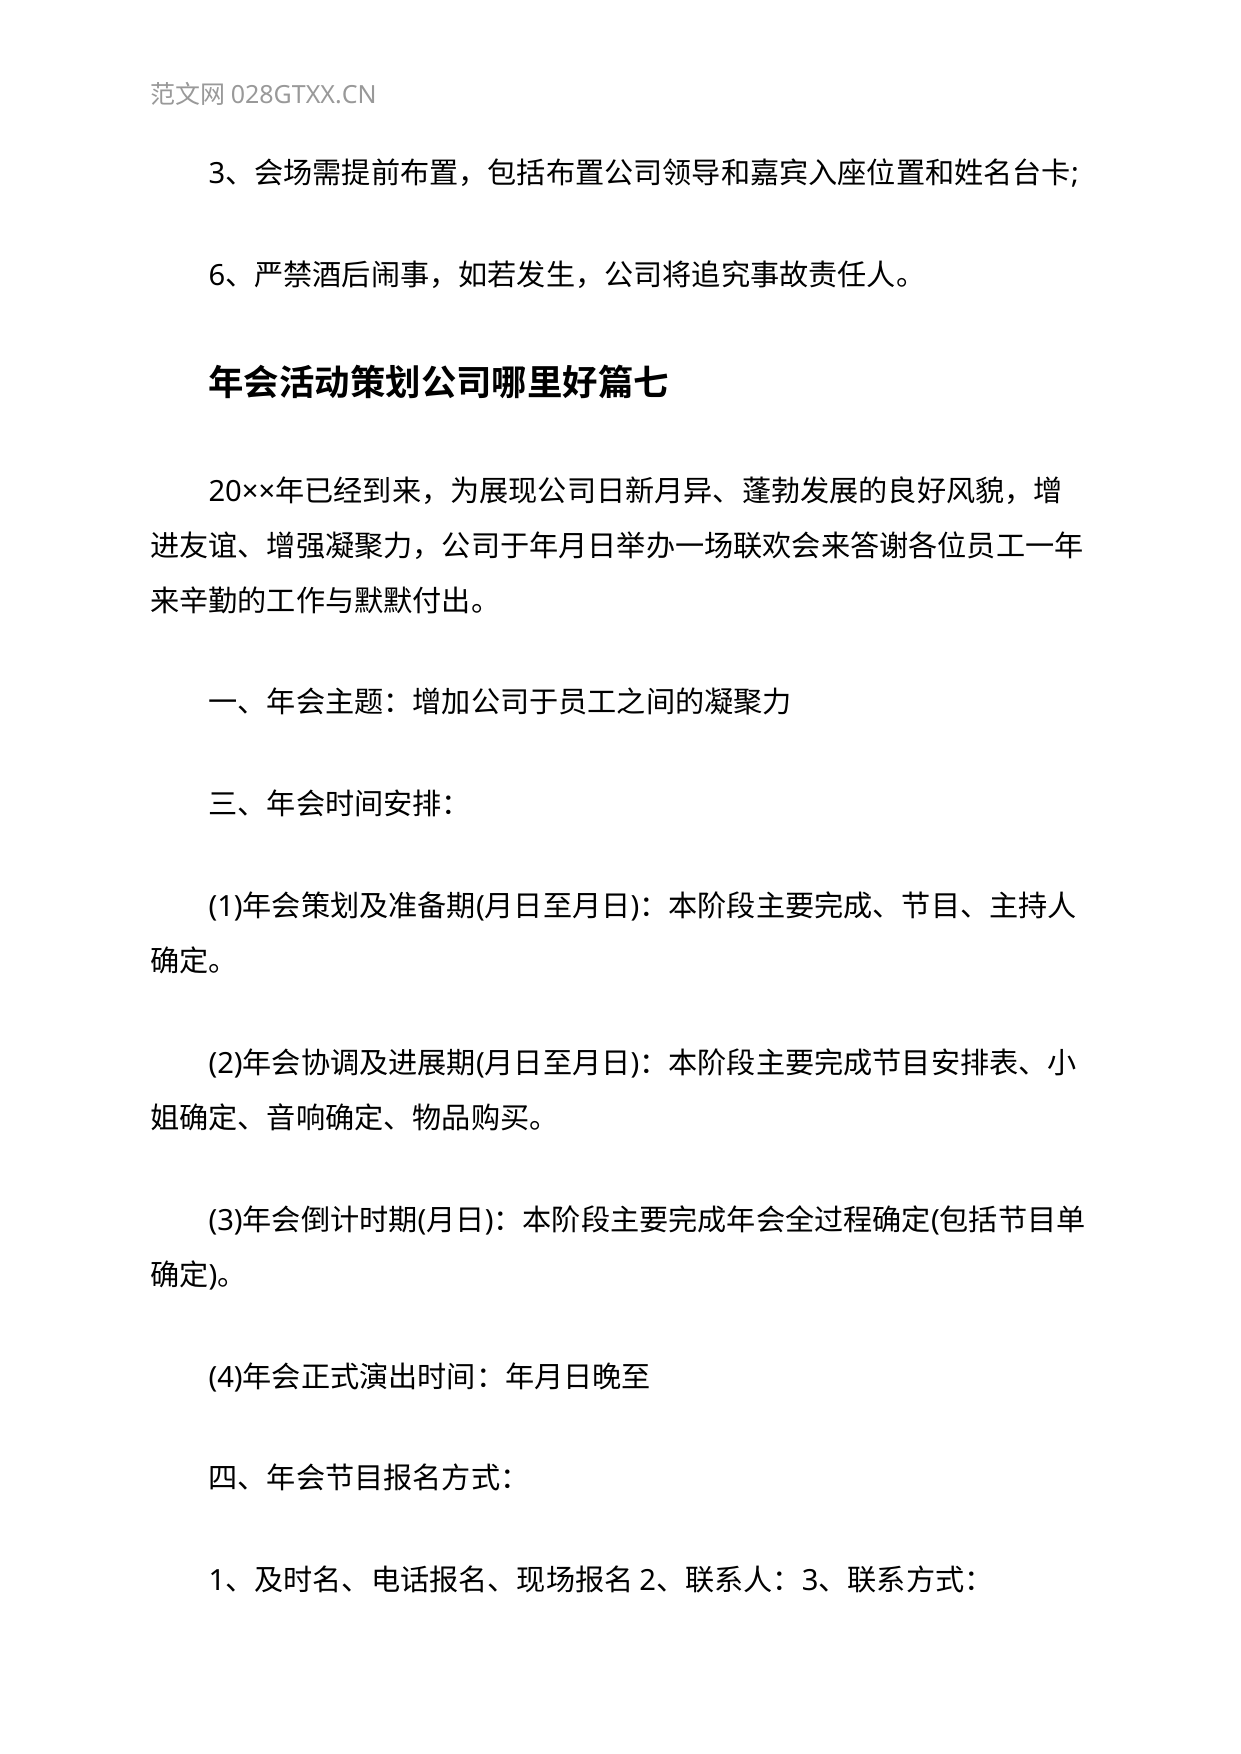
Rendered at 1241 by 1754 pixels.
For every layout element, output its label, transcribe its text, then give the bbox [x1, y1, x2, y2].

text 四、年会节目报名方式： [150, 1455, 1090, 1497]
text (1)年会策划及准备期(月日至月日)：本阶段主要完成、节目、主持人确定。 [150, 883, 1090, 980]
text (2)年会协调及进展期(月日至月日)：本阶段主要完成节目安排表、小姐确定、音响确定、物品购买。 [150, 1039, 1090, 1137]
text (3)年会倒计时期(月日)：本阶段主要完成年会全过程确定(包括节目单确定)。 [150, 1196, 1090, 1293]
text (4)年会正式演出时间：年月日晚至 [150, 1353, 1090, 1396]
text 年会活动策划公司哪里好篇七 [150, 354, 1090, 405]
text 三、年会时间安排： [150, 781, 1090, 823]
text 1、及时名、电话报名、现场报名2、联系人：3、联系方式： [150, 1557, 1090, 1599]
text 3、会场需提前布置，包括布置公司领导和嘉宾入座位置和姓名台卡; [150, 150, 1090, 192]
text 一、年会主题：增加公司于员工之间的凝聚力 [150, 679, 1090, 721]
text 6、严禁酒后闹事，如若发生，公司将追究事故责任人。 [150, 252, 1090, 294]
text 20××年已经到来，为展现公司日新月异、蓬勃发展的良好风貌，增进友谊、增强凝聚力，公司于年月日举办一场联欢会来答谢各位员工一年来辛勤的工作与默默付出。 [150, 467, 1090, 619]
